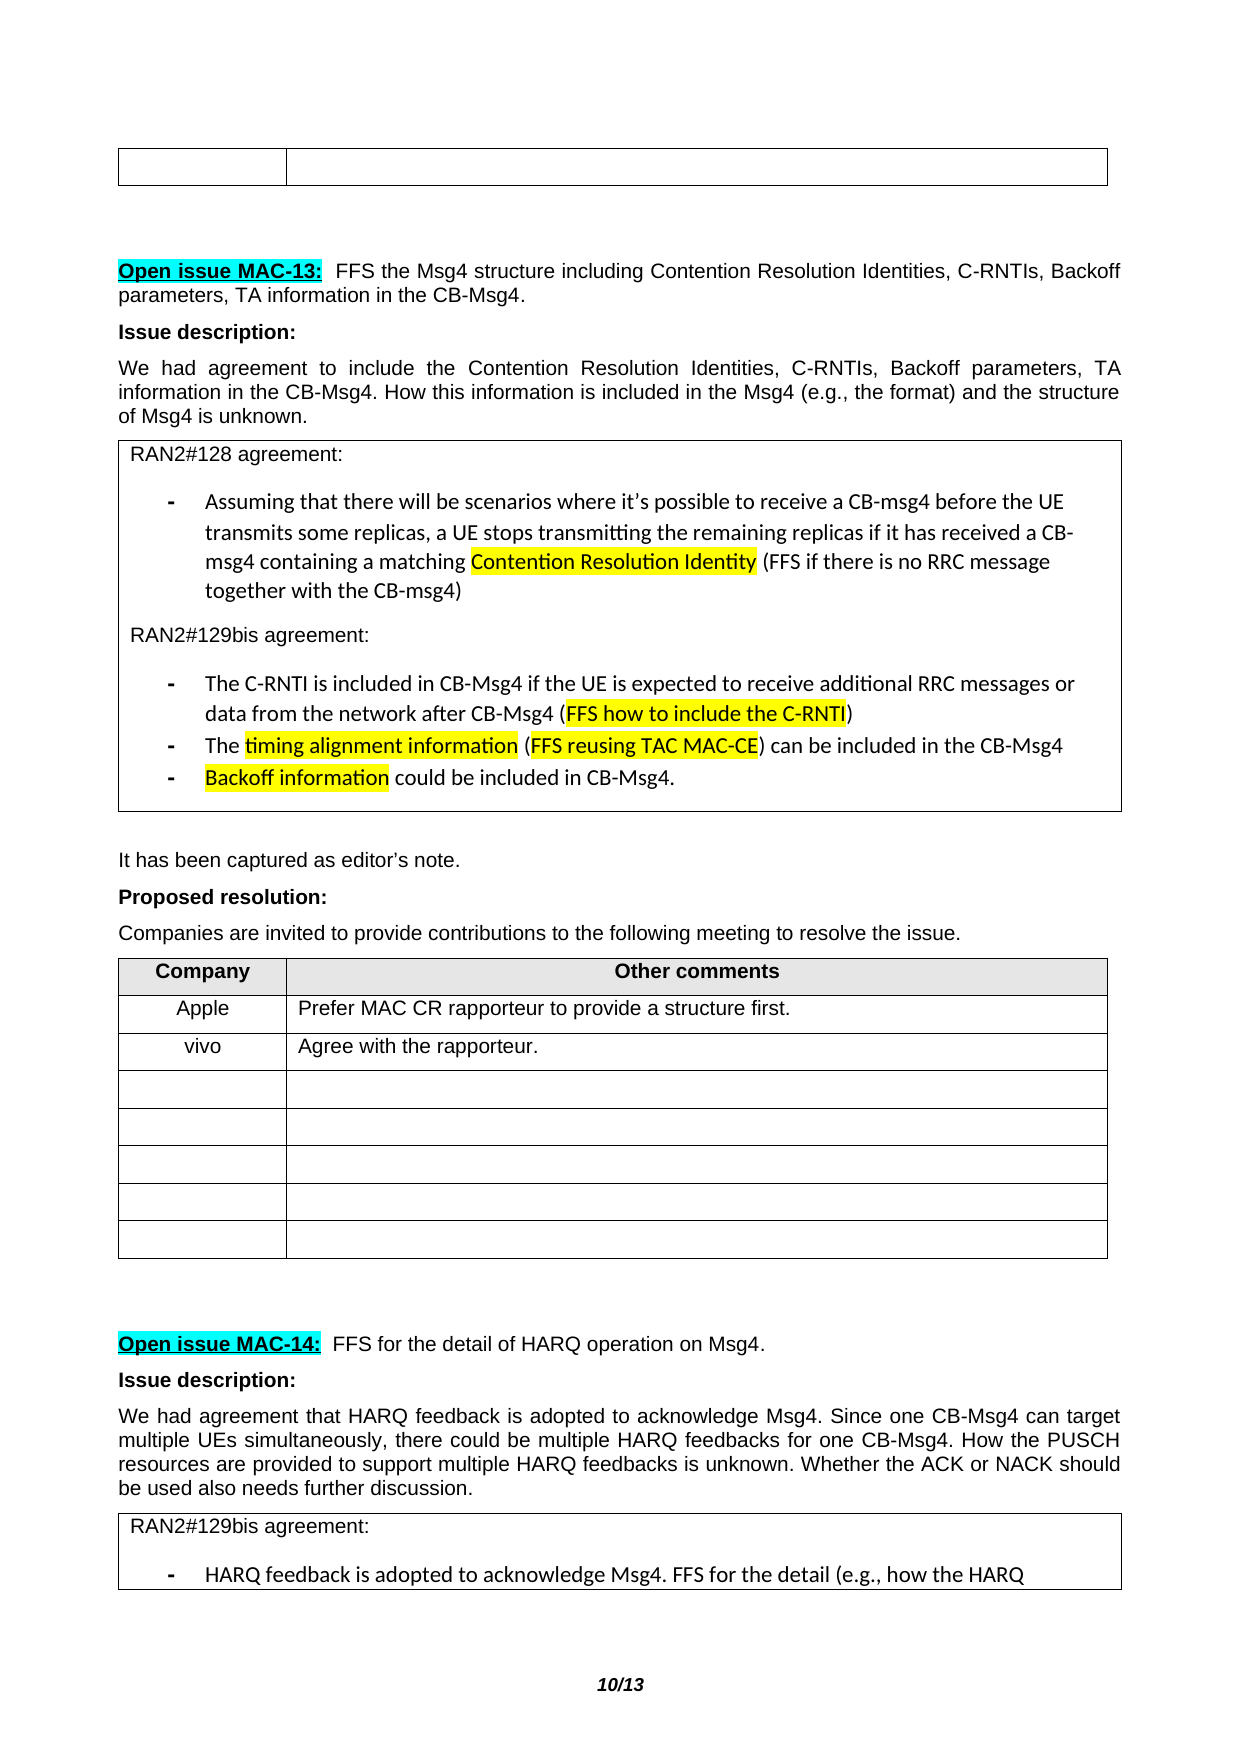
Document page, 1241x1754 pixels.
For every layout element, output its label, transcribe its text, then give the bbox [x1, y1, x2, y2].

table_cell [119, 1184, 286, 1220]
table_cell vivo [119, 1034, 286, 1070]
text We had agreement that HARQ feedback is adopted to acknowledge Msg4. Since one CB-Msg4 can target multiple UEs simultaneously, there could be multiple HARQ feedbacks for one CB-Msg4. How the PUSCH resources are provided to support multiple HARQ feedbacks is unknown. Whether the ACK or NACK should be used also needs further discussion. [118, 1404, 1122, 1500]
table_cell [287, 1146, 1107, 1182]
table_cell [287, 1071, 1107, 1107]
text Companies are invited to provide contributions to the following meeting to resolve the issue. [118, 921, 1122, 945]
text Issue description: [118, 319, 1122, 343]
table_header RAN2#128 agreement: Assuming that there will be scenarios where it’s possible to receive a CB-msg4 before the UE transmits some replicas, a UE stops transmitting the remaining replicas if it has received a CB-msg4 containing a matching Contention Resolution Identity (FFS if there is no RRC message together with the CB-msg4) RAN2#129bis agreement: The C-RNTI is included in CB-Msg4 if the UE is expected to receive additional RRC messages or data from the network after CB-Msg4 (FFS how to include the C-RNTI) The timing alignment information (FFS reusing TAC MAC-CE) can be included in the CB-Msg4 Backoff information could be included in CB-Msg4. [119, 441, 1121, 811]
text Open issue MAC-13: FFS the Msg4 structure including Contention Resolution Identities, C-RNTIs, Backoff parameters, TA information in the CB-Msg4. [118, 259, 1122, 307]
table_cell Prefer MAC CR rapporteur to provide a structure first. [287, 996, 1107, 1032]
table_cell [287, 149, 1107, 185]
table_cell [287, 1184, 1107, 1220]
table_cell [287, 1221, 1107, 1257]
text Issue description: [118, 1368, 1122, 1392]
table_cell Apple [119, 996, 286, 1032]
text Open issue MAC-14: FFS for the detail of HARQ operation on Msg4. [321, 1331, 1122, 1355]
table_cell [287, 1109, 1107, 1145]
table_cell [119, 1071, 286, 1107]
text Proposed resolution: [118, 884, 1122, 908]
table_cell [119, 1146, 286, 1182]
table_header Other comments [287, 959, 1107, 995]
table_cell Agree with the rapporteur. [287, 1034, 1107, 1070]
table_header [119, 1514, 1121, 1589]
table_header Company [119, 959, 286, 995]
table_cell [119, 1221, 286, 1257]
text We had agreement to include the Contention Resolution Identities, C-RNTIs, Backoff parameters, TA information in the CB-Msg4. How this information is included in the Msg4 (e.g., the format) and the structure of Msg4 is unknown. [118, 356, 1122, 428]
table_cell [119, 1109, 286, 1145]
text It has been captured as editor’s note. [118, 848, 1122, 872]
table_cell [119, 149, 286, 185]
